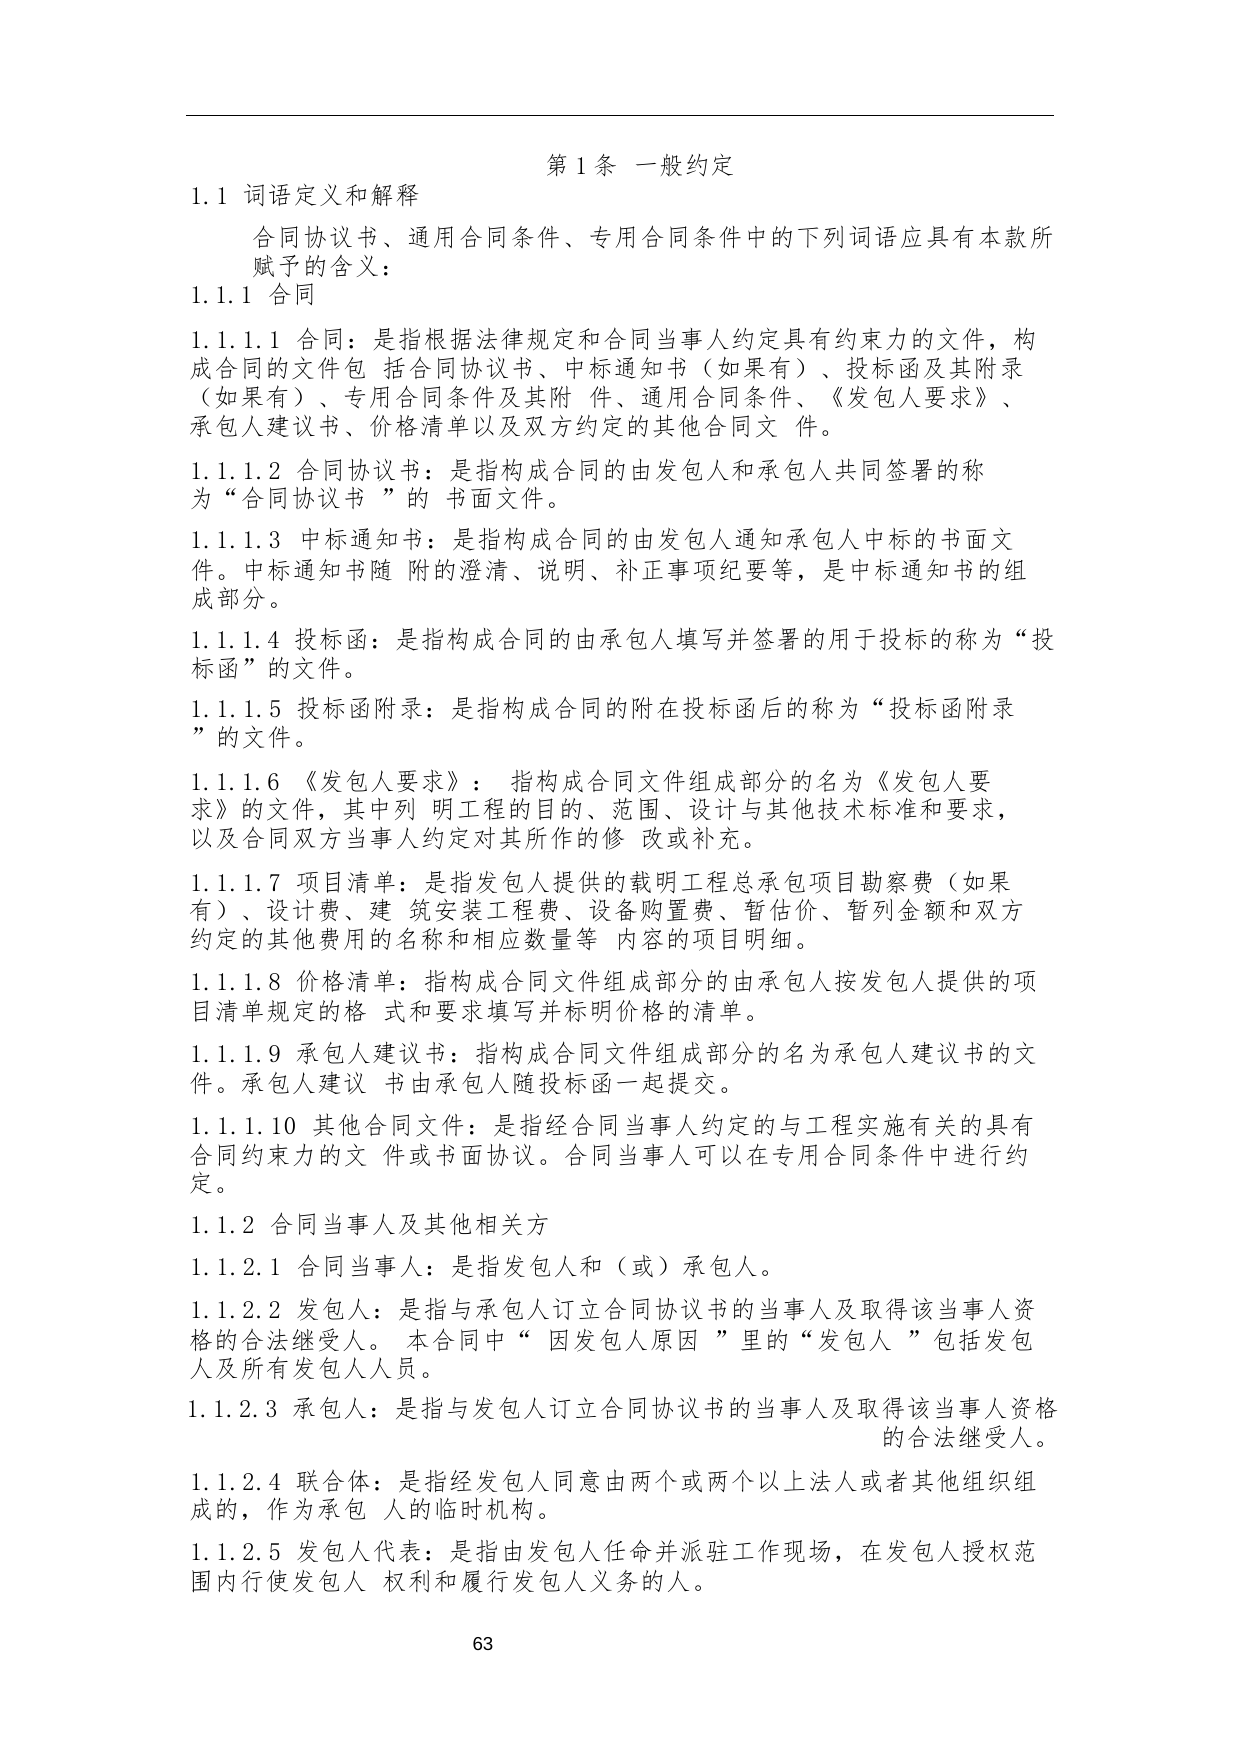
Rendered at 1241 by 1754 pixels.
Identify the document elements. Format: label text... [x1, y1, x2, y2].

text 1.1.2.3 承包人：是指与发包人订立合同协议书的当事人及取得该当事人资格的合法继受人。 [186, 1396, 1059, 1450]
text 1.1.1.9 承包人建议书：指构成合同文件组成部分的名为承包人建议书的文件。承包人建议 书由承包人随投标函一起提交。 [189, 1040, 1040, 1096]
text 1.1.2.1 合同当事人：是指发包人和（或）承包人。 [190, 1254, 1059, 1281]
text 1.1.2.4 联合体：是指经发包人同意由两个或两个以上法人或者其他组织组成的，作为承包 人的临时机构。 [188, 1465, 1040, 1522]
text 1.1.1.1 合同：是指根据法律规定和合同当事人约定具有约束力的文件，构成合同的文件包 括合同协议书、中标通知书（如果有）、投标函及其附录（如果有）、专用合同条件及其附 件、通用合同条件、《发包人要求》、承包人建议书、价格清单以及双方约定的其他合同文 件。 [188, 323, 1040, 439]
text 1.1.2.5 发包人代表：是指由发包人任命并派驻工作现场，在发包人授权范围内行使发包人 权利和履行发包人义务的人。 [188, 1537, 1040, 1594]
text 1.1 词语定义和解释 [190, 183, 1059, 210]
text 1.1.1.6 《发包人要求》： 指构成合同文件组成部分的名为《发包人要求》的文件，其中列 明工程的目的、范围、设计与其他技术标准和要求，以及合同双方当事人约定对其所作的修 改或补充。 [189, 765, 1040, 851]
text 1.1.2 合同当事人及其他相关方 [190, 1212, 1059, 1239]
text 1.1.1.4 投标函：是指构成合同的由承包人填写并签署的用于投标的称为“投标函”的文件。 [190, 627, 1059, 681]
text 1.1.1.2 合同协议书：是指构成合同的由发包人和承包人共同签署的称为“合同协议书 ”的 书面文件。 [189, 454, 1040, 511]
text 第1条 一般约定 [544, 153, 1059, 180]
text 1.1.1.7 项目清单：是指发包人提供的载明工程总承包项目勘察费（如果有）、设计费、建 筑安装工程费、设备购置费、暂估价、暂列金额和双方约定的其他费用的名称和相应数量等 内容的项目明细。 [188, 866, 1040, 952]
text 1.1.1.3 中标通知书：是指构成合同的由发包人通知承包人中标的书面文件。中标通知书随 附的澄清、说明、补正事项纪要等，是中标通知书的组成部分。 [190, 526, 1040, 611]
text 1.1.1.5 投标函附录：是指构成合同的附在投标函后的称为“投标函附录 ”的文件。 [190, 696, 1059, 750]
text 1.1.1.10 其他合同文件：是指经合同当事人约定的与工程实施有关的具有合同约束力的文 件或书面协议。合同当事人可以在专用合同条件中进行约定。 [188, 1112, 1040, 1196]
text 1.1.1 合同 [190, 281, 1059, 308]
text 合同协议书、通用合同条件、专用合同条件中的下列词语应具有本款所赋予的含义： [251, 225, 1059, 278]
text 1.1.1.8 价格清单：指构成合同文件组成部分的由承包人按发包人提供的项目清单规定的格 式和要求填写并标明价格的清单。 [189, 968, 1040, 1024]
text 1.1.2.2 发包人：是指与承包人订立合同协议书的当事人及取得该当事人资格的合法继受人。 本合同中“ 因发包人原因 ”里的“发包人 ”包括发包人及所有发包人人员。 [188, 1296, 1059, 1381]
